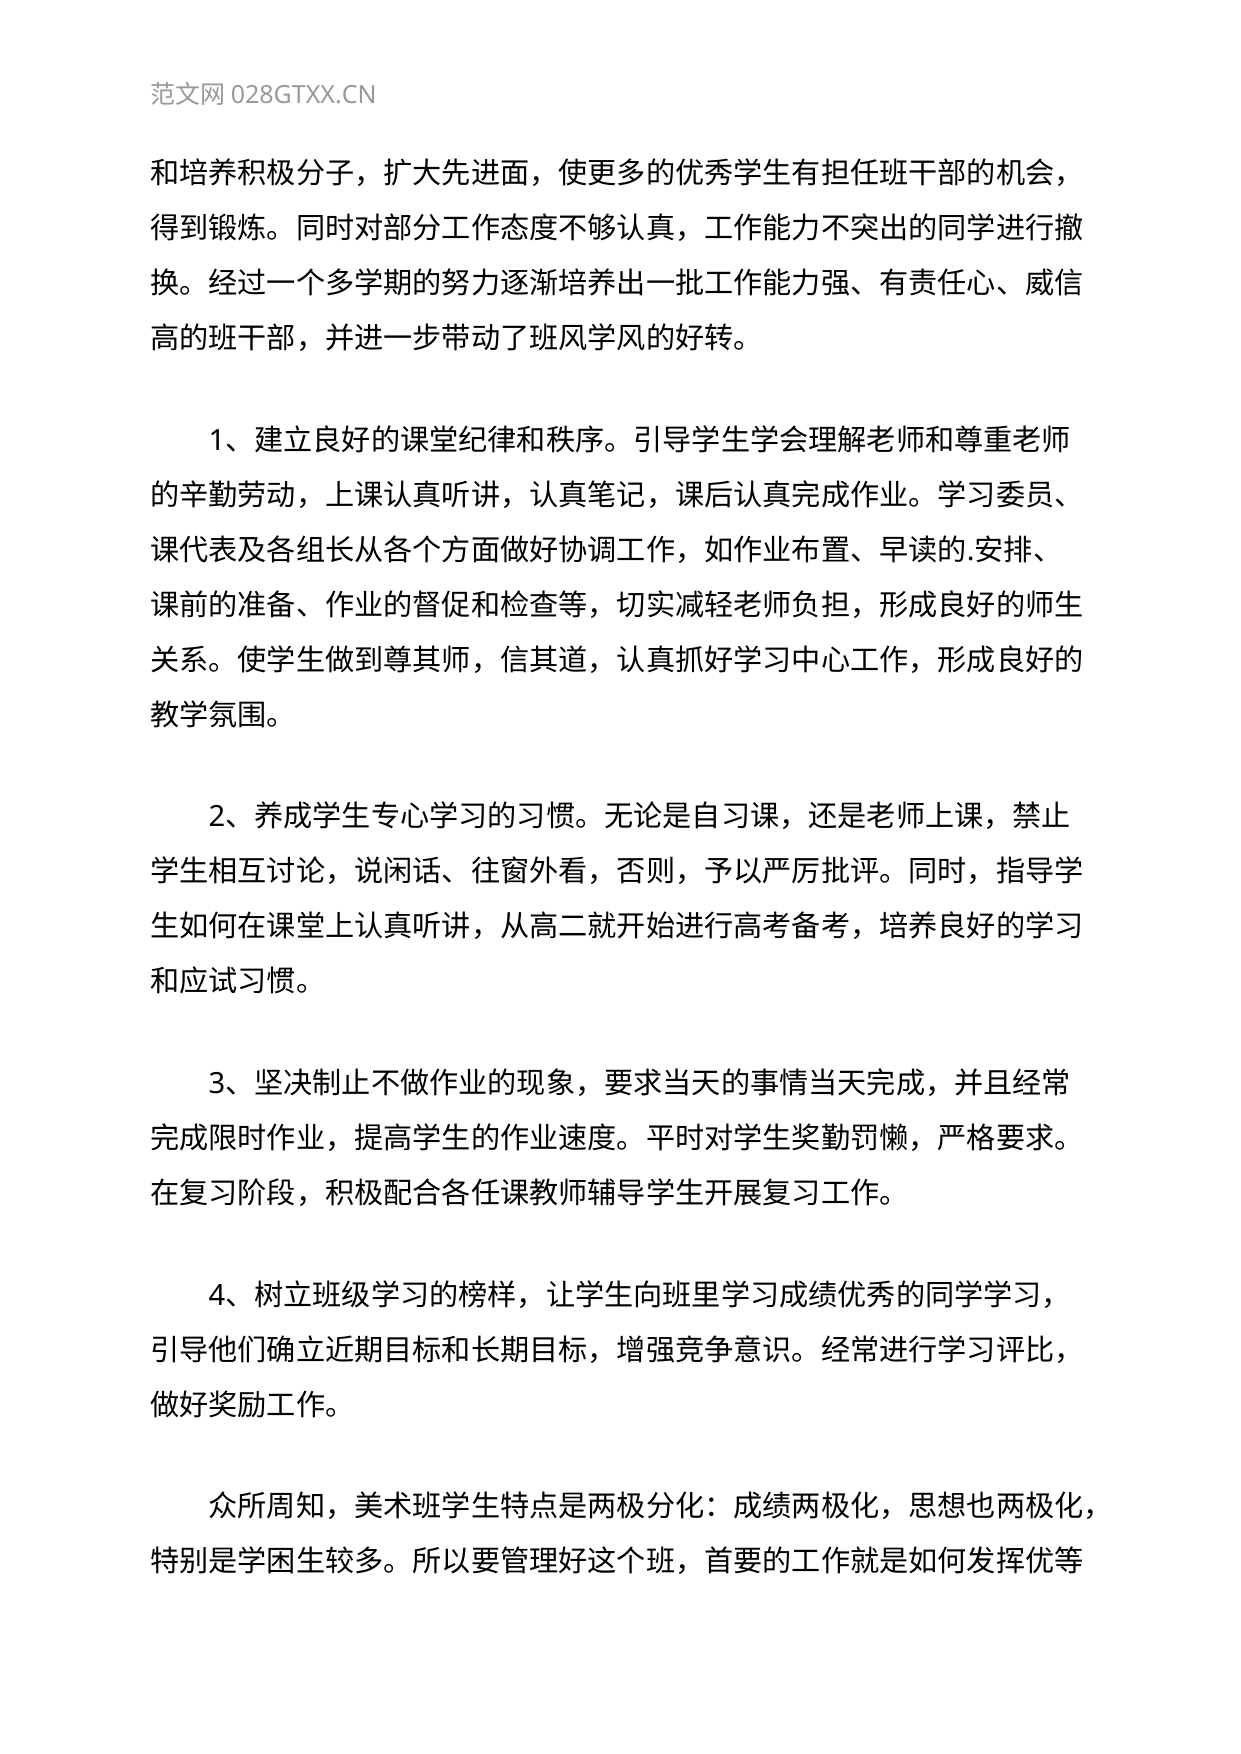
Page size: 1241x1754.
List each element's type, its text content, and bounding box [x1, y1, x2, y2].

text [150, 150, 1090, 357]
text 2、养成学生专心学习的习惯。无论是自习课，还是老师上课，禁止学生相互讨论，说闲话、往窗外看，否则，予以严厉批评。同时，指导学生如何在课堂上认真听讲，从高二就开始进行高考备考，培养良好的学习和应试习惯。 [150, 793, 1090, 1000]
text 4、树立班级学习的榜样，让学生向班里学习成绩优秀的同学学习，引导他们确立近期目标和长期目标，增强竞争意识。经常进行学习评比，做好奖励工作。 [150, 1271, 1090, 1423]
text 3、坚决制止不做作业的现象，要求当天的事情当天完成，并且经常完成限时作业，提高学生的作业速度。平时对学生奖勤罚懒，严格要求。在复习阶段，积极配合各任课教师辅导学生开展复习工作。 [150, 1059, 1090, 1212]
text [150, 1483, 1090, 1580]
text 1、建立良好的课堂纪律和秩序。引导学生学会理解老师和尊重老师的辛勤劳动，上课认真听讲，认真笔记，课后认真完成作业。学习委员、课代表及各组长从各个方面做好协调工作，如作业布置、早读的.安排、课前的准备、作业的督促和检查等，切实减轻老师负担，形成良好的师生关系。使学生做到尊其师，信其道，认真抓好学习中心工作，形成良好的教学氛围。 [150, 416, 1090, 733]
